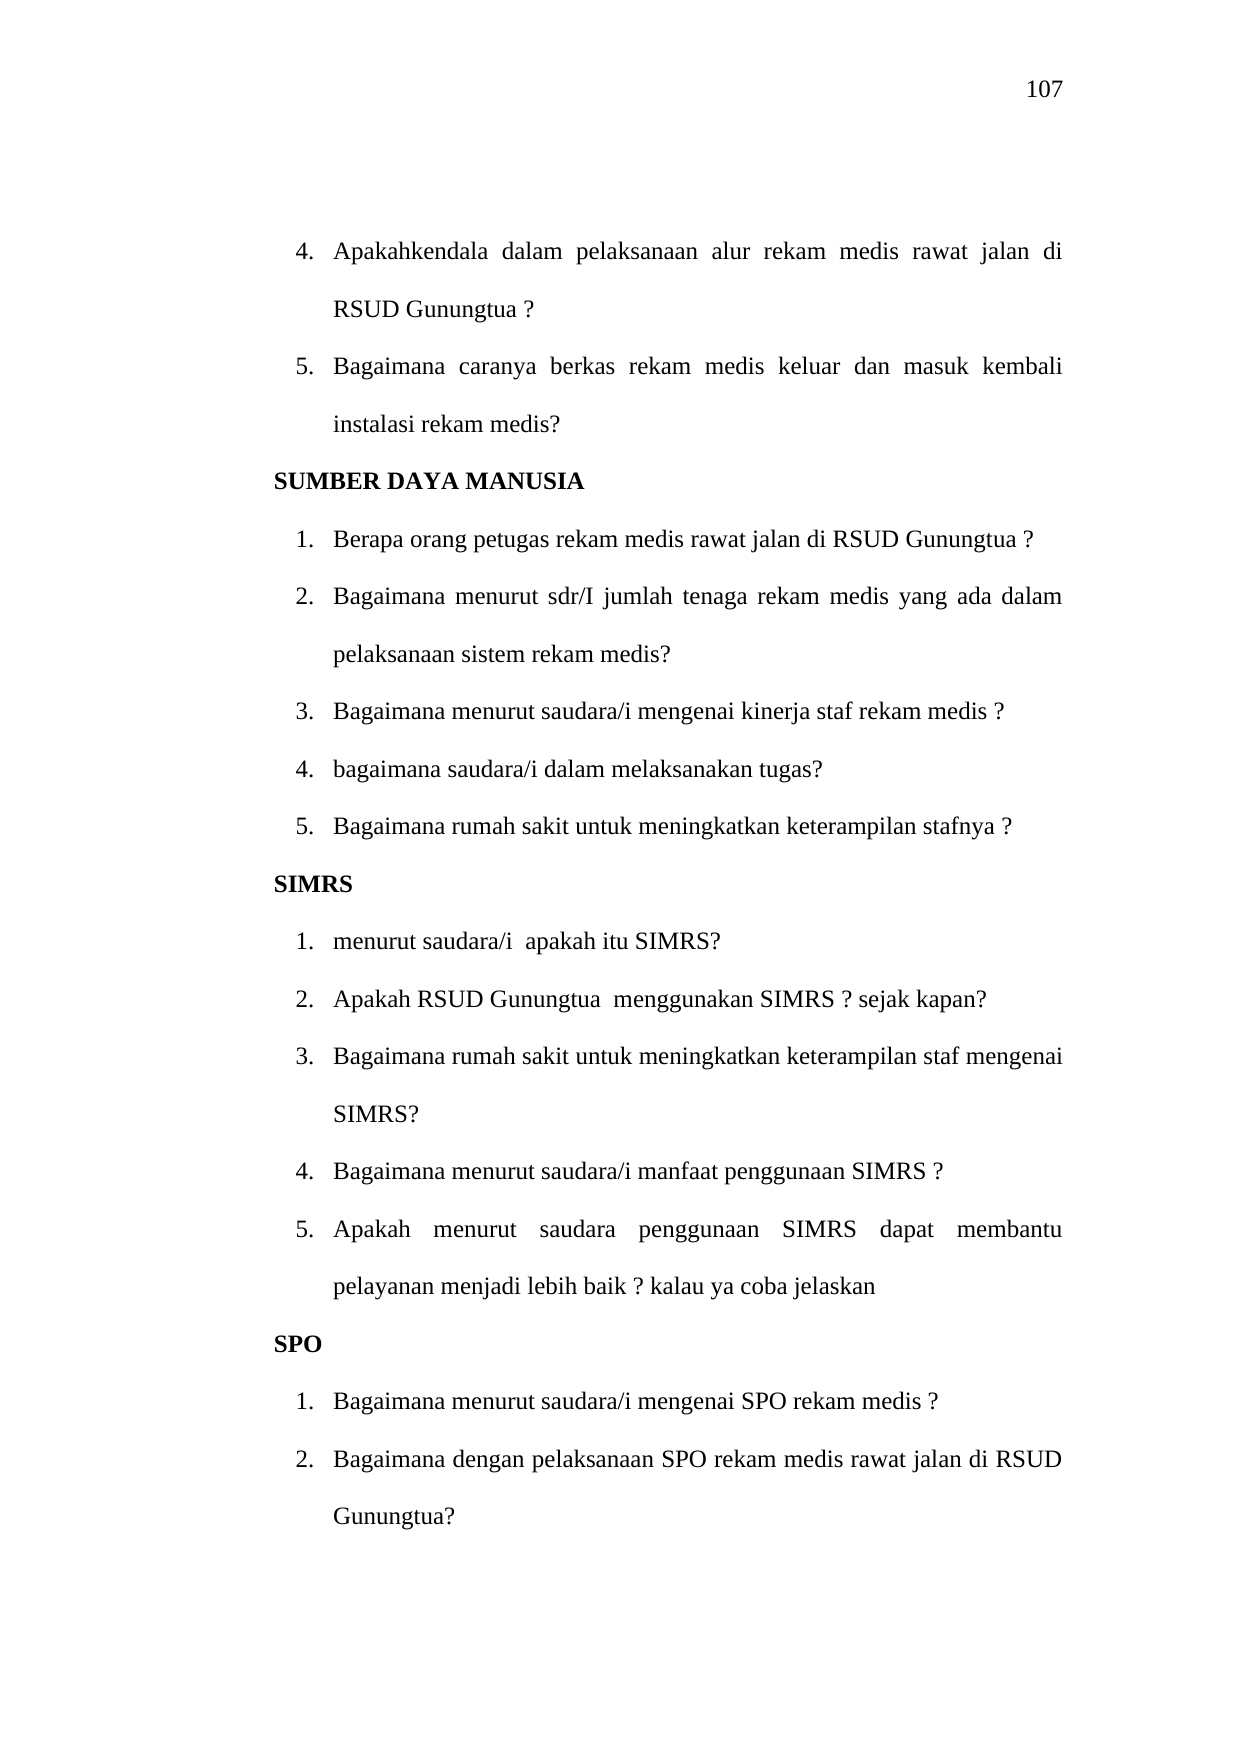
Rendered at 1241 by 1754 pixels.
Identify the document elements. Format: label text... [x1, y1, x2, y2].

text SUMBER DAYA MANUSIA [274, 466, 1063, 495]
list Apakahkendala dalam pelaksanaan alur rekam medis rawat jalan di RSUD Gunungtua ? [295, 236, 1063, 322]
list Berapa orang petugas rekam medis rawat jalan di RSUD Gunungtua ? [295, 524, 1063, 552]
text SIMRS [274, 869, 1063, 897]
list bagaimana saudara/i dalam melaksanakan tugas? [295, 754, 1063, 782]
list menurut saudara/i apakah itu SIMRS? [295, 926, 1063, 955]
list Apakah menurut saudara penggunaan SIMRS dapat membantu pelayanan menjadi lebih baik ? kalau ya coba jelaskan [295, 1214, 1063, 1300]
list Apakah RSUD Gunungtua menggunakan SIMRS ? sejak kapan? [295, 984, 1063, 1012]
text SPO [274, 1329, 1063, 1357]
list Bagaimana menurut sdr/I jumlah tenaga rekam medis yang ada dalam pelaksanaan sistem rekam medis? [295, 581, 1063, 667]
list Bagaimana rumah sakit untuk meningkatkan keterampilan staf mengenai SIMRS? [295, 1041, 1063, 1127]
list Bagaimana menurut saudara/i manfaat penggunaan SIMRS ? [295, 1156, 1063, 1185]
list Bagaimana rumah sakit untuk meningkatkan keterampilan stafnya ? [295, 811, 1063, 840]
list Bagaimana dengan pelaksanaan SPO rekam medis rawat jalan di RSUD Gunungtua? [295, 1444, 1063, 1530]
list Bagaimana menurut saudara/i mengenai SPO rekam medis ? [295, 1386, 1063, 1415]
list Bagaimana caranya berkas rekam medis keluar dan masuk kembali instalasi rekam medis? [295, 351, 1063, 437]
list Bagaimana menurut saudara/i mengenai kinerja staf rekam medis ? [295, 696, 1063, 725]
